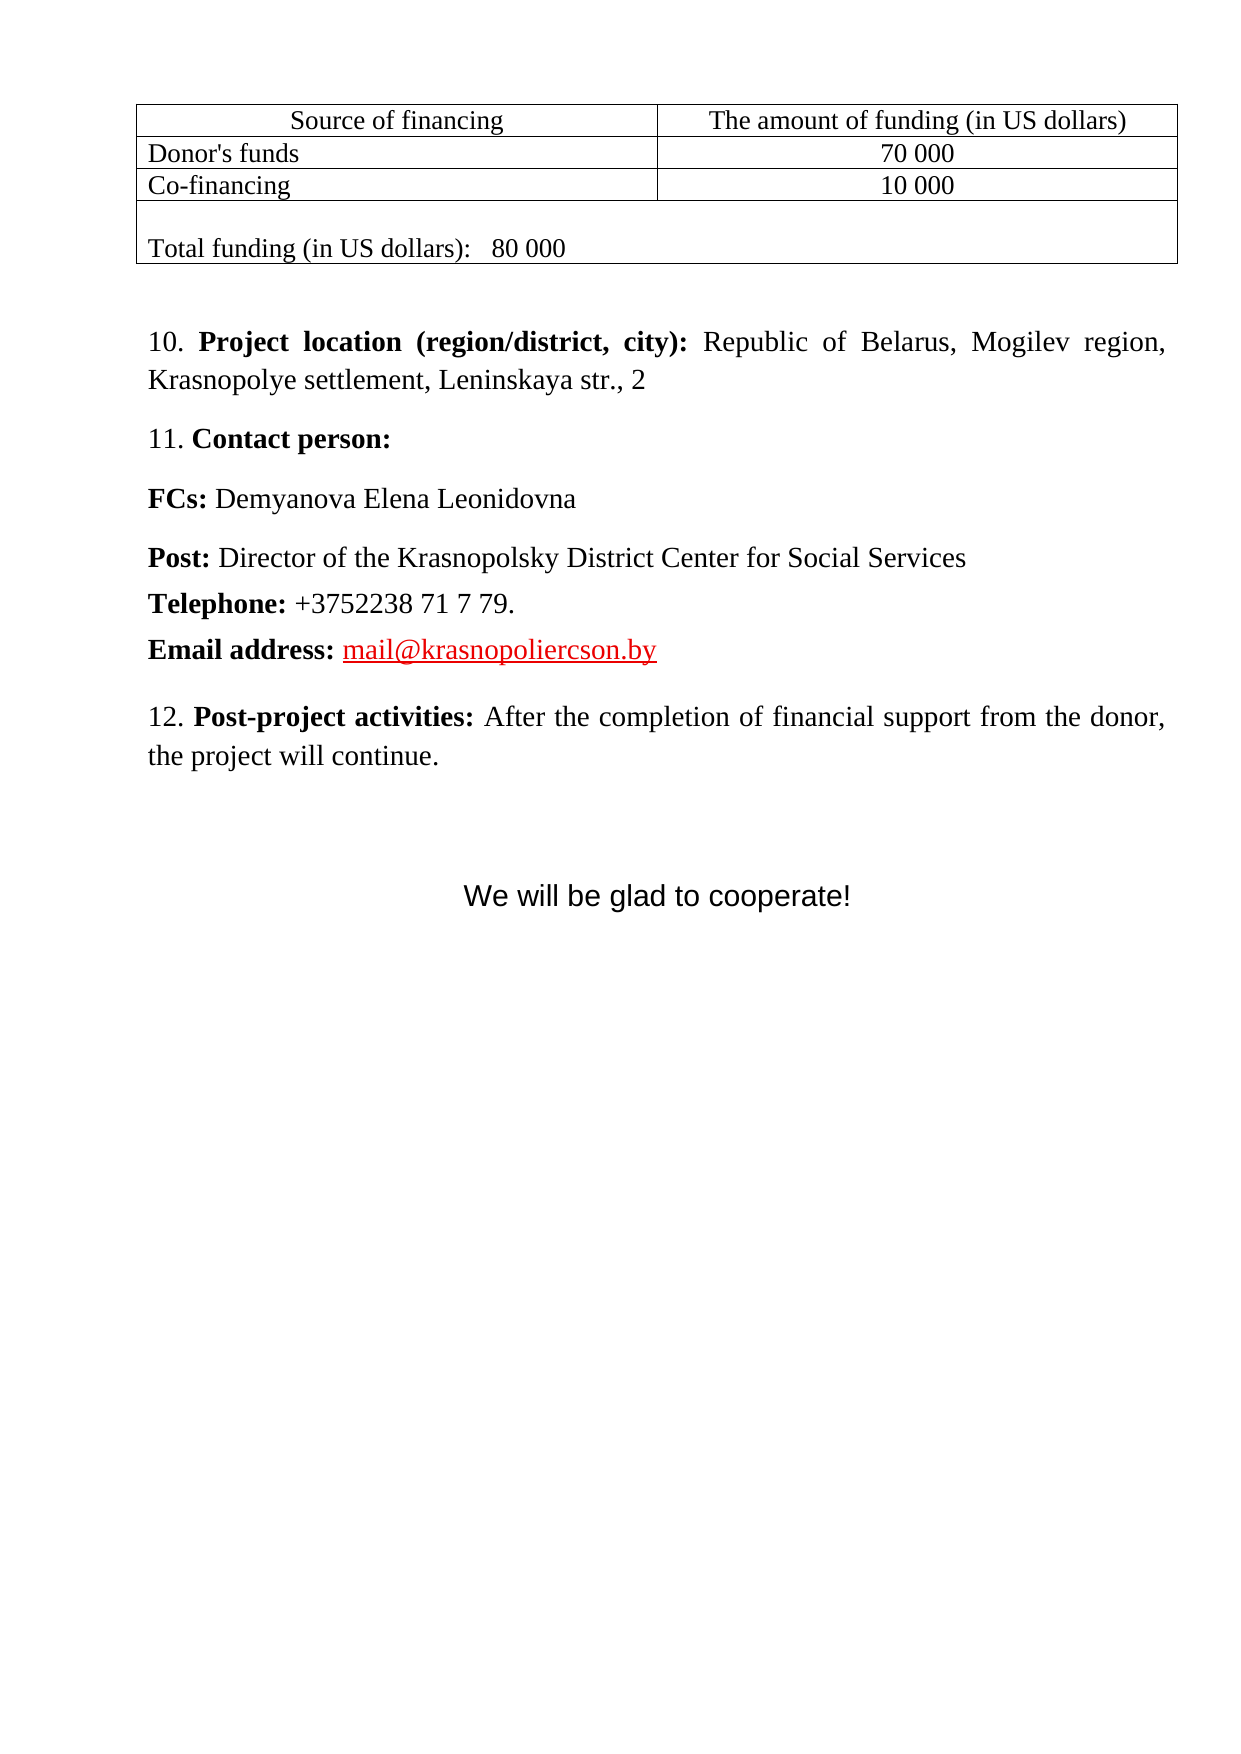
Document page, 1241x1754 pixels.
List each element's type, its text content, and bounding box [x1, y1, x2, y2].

table_header Source of financing [137, 105, 657, 136]
table_cell Donor's funds [137, 137, 657, 168]
table_cell Co-financing [137, 169, 657, 200]
text 12. Post-project activities: After the completion of financial support from the donor, the project will continue. [148, 699, 1167, 772]
text 10. Project location (region/district, city): Republic of Belarus, Mogilev region, Krasnopolye settlement, Leninskaya str., 2 [148, 324, 1167, 396]
table_cell 70 000 [658, 137, 1177, 168]
text FCs: Demyanova Elena Leonidovna [148, 481, 1167, 514]
text Telephone: +3752238 71 7 79. [148, 586, 1167, 620]
text We will be glad to cooperate! [148, 878, 1167, 913]
text Post: Director of the Krasnopolsky District Center for Social Services [148, 540, 1167, 574]
table_cell Total funding (in US dollars): 80 000 [137, 201, 1177, 263]
table_cell 10 000 [658, 169, 1177, 200]
table_header The amount of funding (in US dollars) [658, 105, 1177, 136]
text Email address: mail@krasnopoliercson.by [148, 632, 1167, 666]
text 11. Contact person: [148, 422, 1167, 455]
